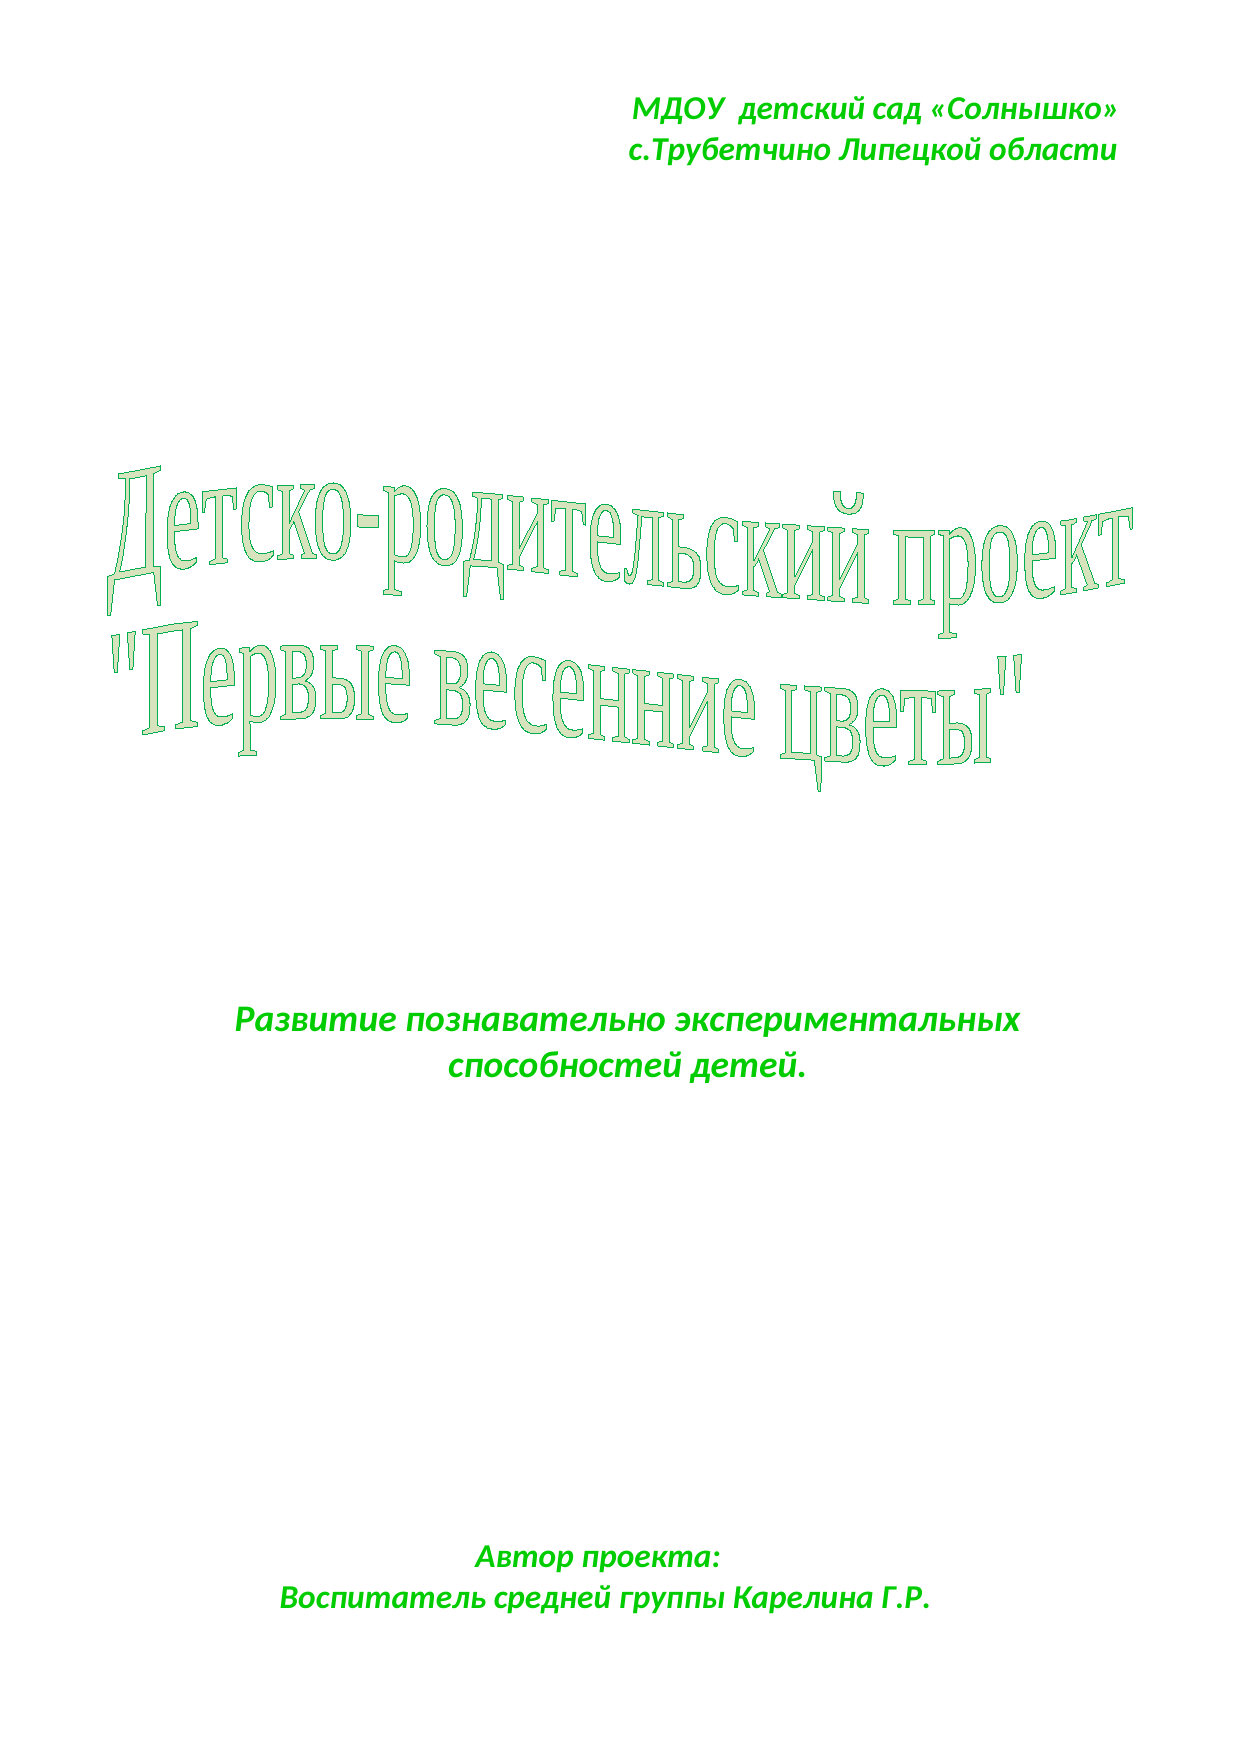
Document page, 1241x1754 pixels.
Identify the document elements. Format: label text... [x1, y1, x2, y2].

text МДОУ детский сад «Солнышко» [133, 87, 1122, 128]
text Воспитатель средней группы Карелина Г.Р. [74, 1576, 1122, 1617]
text Автор проекта: [74, 1535, 1122, 1576]
text Развитие познавательно экспериментальных способностей детей. [133, 995, 1122, 1087]
text c.Трубетчино Липецкой области [74, 128, 1122, 169]
